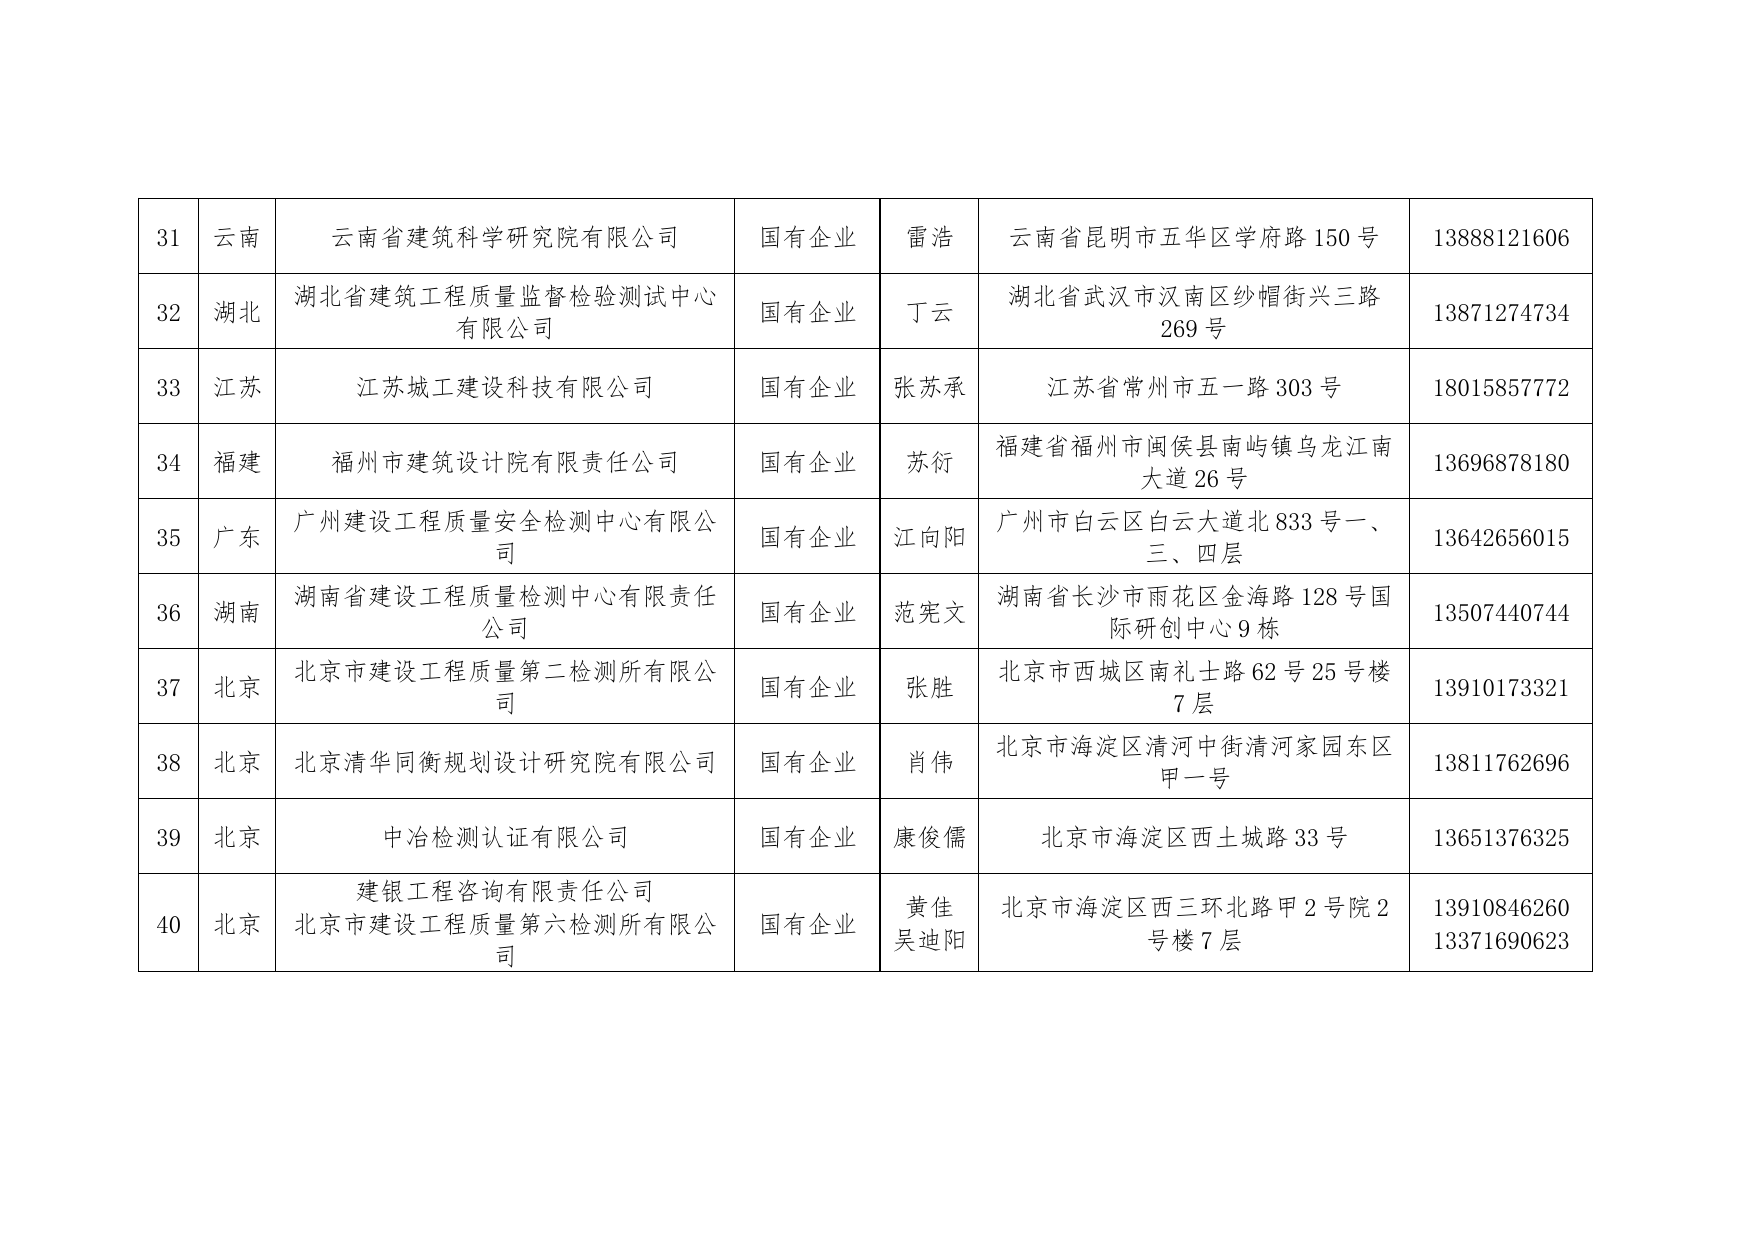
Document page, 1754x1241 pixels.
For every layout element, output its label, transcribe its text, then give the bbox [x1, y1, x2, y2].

table_cell 云南省昆明市五华区学府路150号 [979, 199, 1409, 273]
table_cell 云南 [199, 199, 275, 273]
table_cell 13910173321 [1410, 649, 1592, 723]
table_cell 国有企业 [735, 274, 879, 348]
table_cell 31 [139, 199, 198, 273]
table_cell 康俊儒 [881, 799, 978, 873]
table_cell 13642656015 [1410, 499, 1592, 573]
table_cell 湖南省建设工程质量检测中心有限责任公司 [276, 574, 734, 648]
table_cell 37 [139, 649, 198, 723]
table_cell 北京清华同衡规划设计研究院有限公司 [276, 724, 734, 798]
table_cell 湖北省武汉市汉南区纱帽街兴三路269号 [979, 274, 1409, 348]
table_cell 福建 [199, 424, 275, 498]
table_cell 福建省福州市闽侯县南屿镇乌龙江南大道26号 [979, 424, 1409, 498]
table_cell 湖北 [199, 274, 275, 348]
table_cell 肖伟 [881, 724, 978, 798]
table_cell 39 [139, 799, 198, 873]
table_cell 北京市海淀区西三环北路甲2号院2号楼7层 [979, 874, 1409, 971]
table_cell 13811762696 [1410, 724, 1592, 798]
table_cell 中冶检测认证有限公司 [276, 799, 734, 873]
table_cell 北京 [199, 799, 275, 873]
table_cell 广州市白云区白云大道北833号一、三、四层 [979, 499, 1409, 573]
table_cell 国有企业 [735, 874, 879, 971]
table_cell 35 [139, 499, 198, 573]
table_cell 江苏城工建设科技有限公司 [276, 349, 734, 423]
table_cell 建银工程咨询有限责任公司 北京市建设工程质量第六检测所有限公司 [276, 874, 734, 971]
table_cell 34 [139, 424, 198, 498]
table_cell 张胜 [881, 649, 978, 723]
table_cell 32 [139, 274, 198, 348]
table_cell 国有企业 [735, 574, 879, 648]
table_cell 江苏省常州市五一路303号 [979, 349, 1409, 423]
table_cell 北京市海淀区西土城路33号 [979, 799, 1409, 873]
table_cell 张苏承 [881, 349, 978, 423]
table_cell 范宪文 [881, 574, 978, 648]
table_cell 国有企业 [735, 349, 879, 423]
table_cell 广州建设工程质量安全检测中心有限公司 [276, 499, 734, 573]
table_cell 江向阳 [881, 499, 978, 573]
table_cell 广东 [199, 499, 275, 573]
table_cell 13910846260 13371690623 [1410, 874, 1592, 971]
table_cell 国有企业 [735, 799, 879, 873]
table_cell 北京 [199, 649, 275, 723]
table_cell 国有企业 [735, 499, 879, 573]
table_cell 国有企业 [735, 649, 879, 723]
table_cell 国有企业 [735, 424, 879, 498]
table_cell 38 [139, 724, 198, 798]
table_cell 13651376325 [1410, 799, 1592, 873]
table_cell 黄佳 吴迪阳 [881, 874, 978, 971]
table_cell 云南省建筑科学研究院有限公司 [276, 199, 734, 273]
table_cell 40 [139, 874, 198, 971]
table_cell 北京市海淀区清河中街清河家园东区甲一号 [979, 724, 1409, 798]
table_cell 雷浩 [881, 199, 978, 273]
table_cell 苏衍 [881, 424, 978, 498]
table_cell 36 [139, 574, 198, 648]
table_cell 北京市西城区南礼士路62号25号楼7层 [979, 649, 1409, 723]
table_cell 13871274734 [1410, 274, 1592, 348]
table_cell 福州市建筑设计院有限责任公司 [276, 424, 734, 498]
table_cell 13696878180 [1410, 424, 1592, 498]
table_cell 湖南 [199, 574, 275, 648]
table_cell 北京 [199, 724, 275, 798]
table_cell 江苏 [199, 349, 275, 423]
table_cell 33 [139, 349, 198, 423]
table_cell 国有企业 [735, 199, 879, 273]
table_cell 13888121606 [1410, 199, 1592, 273]
table_cell 北京 [199, 874, 275, 971]
table_cell 13507440744 [1410, 574, 1592, 648]
table_cell 湖南省长沙市雨花区金海路128号国际研创中心9栋 [979, 574, 1409, 648]
table_cell 湖北省建筑工程质量监督检验测试中心有限公司 [276, 274, 734, 348]
table_cell 国有企业 [735, 724, 879, 798]
table_cell 丁云 [881, 274, 978, 348]
table_cell 18015857772 [1410, 349, 1592, 423]
table_cell 北京市建设工程质量第二检测所有限公司 [276, 649, 734, 723]
